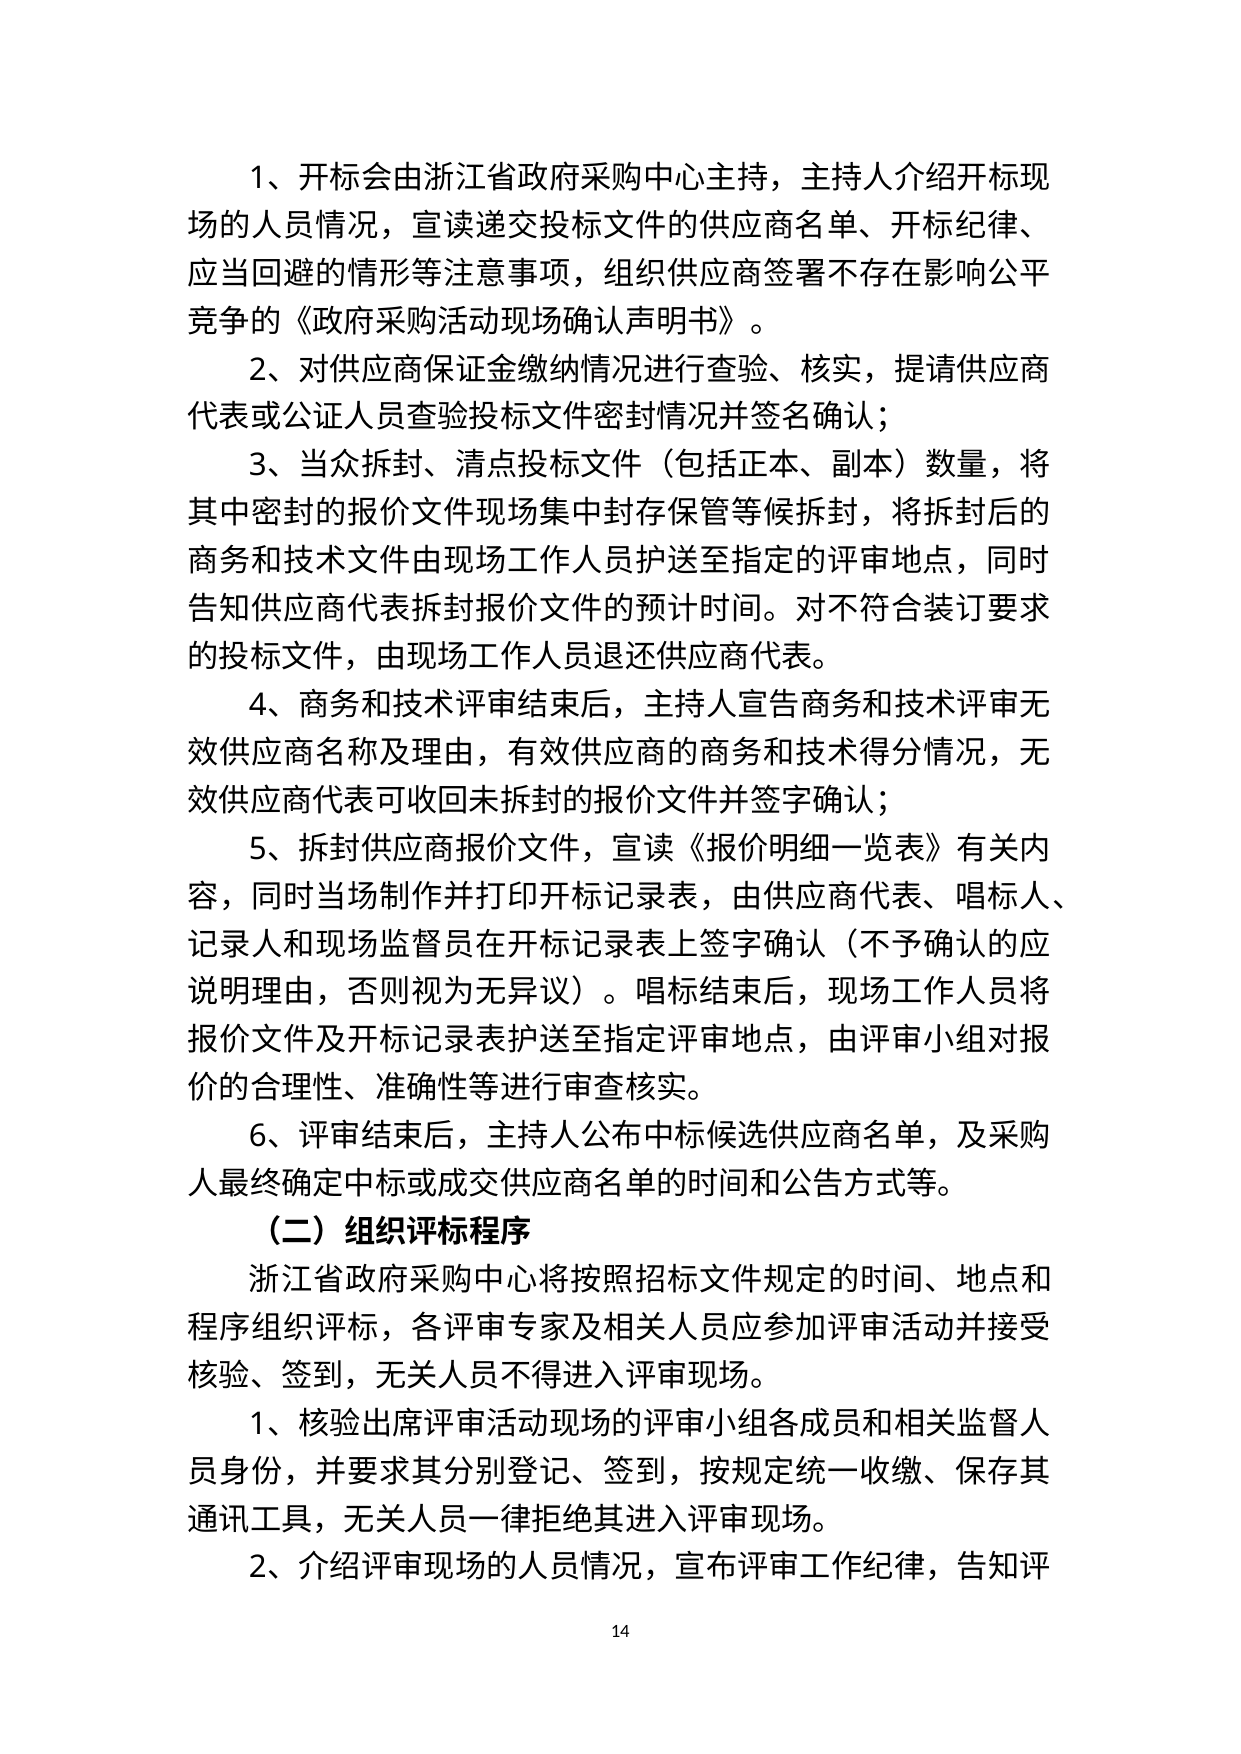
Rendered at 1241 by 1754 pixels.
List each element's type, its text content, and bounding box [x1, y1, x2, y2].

text 3、当众拆封、清点投标文件（包括正本、副本）数量，将其中密封的报价文件现场集中封存保管等候拆封，将拆封后的商务和技术文件由现场工作人员护送至指定的评审地点，同时告知供应商代表拆封报价文件的预计时间。对不符合装订要求的投标文件，由现场工作人员退还供应商代表。 [187, 437, 1053, 677]
text 2、对供应商保证金缴纳情况进行查验、核实，提请供应商代表或公证人员查验投标文件密封情况并签名确认； [187, 342, 1053, 437]
text 1、开标会由浙江省政府采购中心主持，主持人介绍开标现场的人员情况，宣读递交投标文件的供应商名单、开标纪律、应当回避的情形等注意事项，组织供应商签署不存在影响公平竞争的《政府采购活动现场确认声明书》。 [187, 150, 1053, 342]
text 6、评审结束后，主持人公布中标候选供应商名单，及采购人最终确定中标或成交供应商名单的时间和公告方式等。 [187, 1108, 1053, 1204]
text 5、拆封供应商报价文件，宣读《报价明细一览表》有关内容，同时当场制作并打印开标记录表，由供应商代表、唱标人、记录人和现场监督员在开标记录表上签字确认（不予确认的应说明理由，否则视为无异议）。唱标结束后，现场工作人员将报价文件及开标记录表护送至指定评审地点，由评审小组对报价的合理性、准确性等进行审查核实。 [187, 821, 1053, 1108]
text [187, 1539, 1053, 1587]
text 浙江省政府采购中心将按照招标文件规定的时间、地点和程序组织评标，各评审专家及相关人员应参加评审活动并接受核验、签到，无关人员不得进入评审现场。 [187, 1252, 1053, 1396]
text 4、商务和技术评审结束后，主持人宣告商务和技术评审无效供应商名称及理由，有效供应商的商务和技术得分情况，无效供应商代表可收回未拆封的报价文件并签字确认； [187, 677, 1053, 821]
text 1、核验出席评审活动现场的评审小组各成员和相关监督人员身份，并要求其分别登记、签到，按规定统一收缴、保存其通讯工具，无关人员一律拒绝其进入评审现场。 [187, 1396, 1053, 1539]
text （二）组织评标程序 [187, 1204, 1053, 1252]
